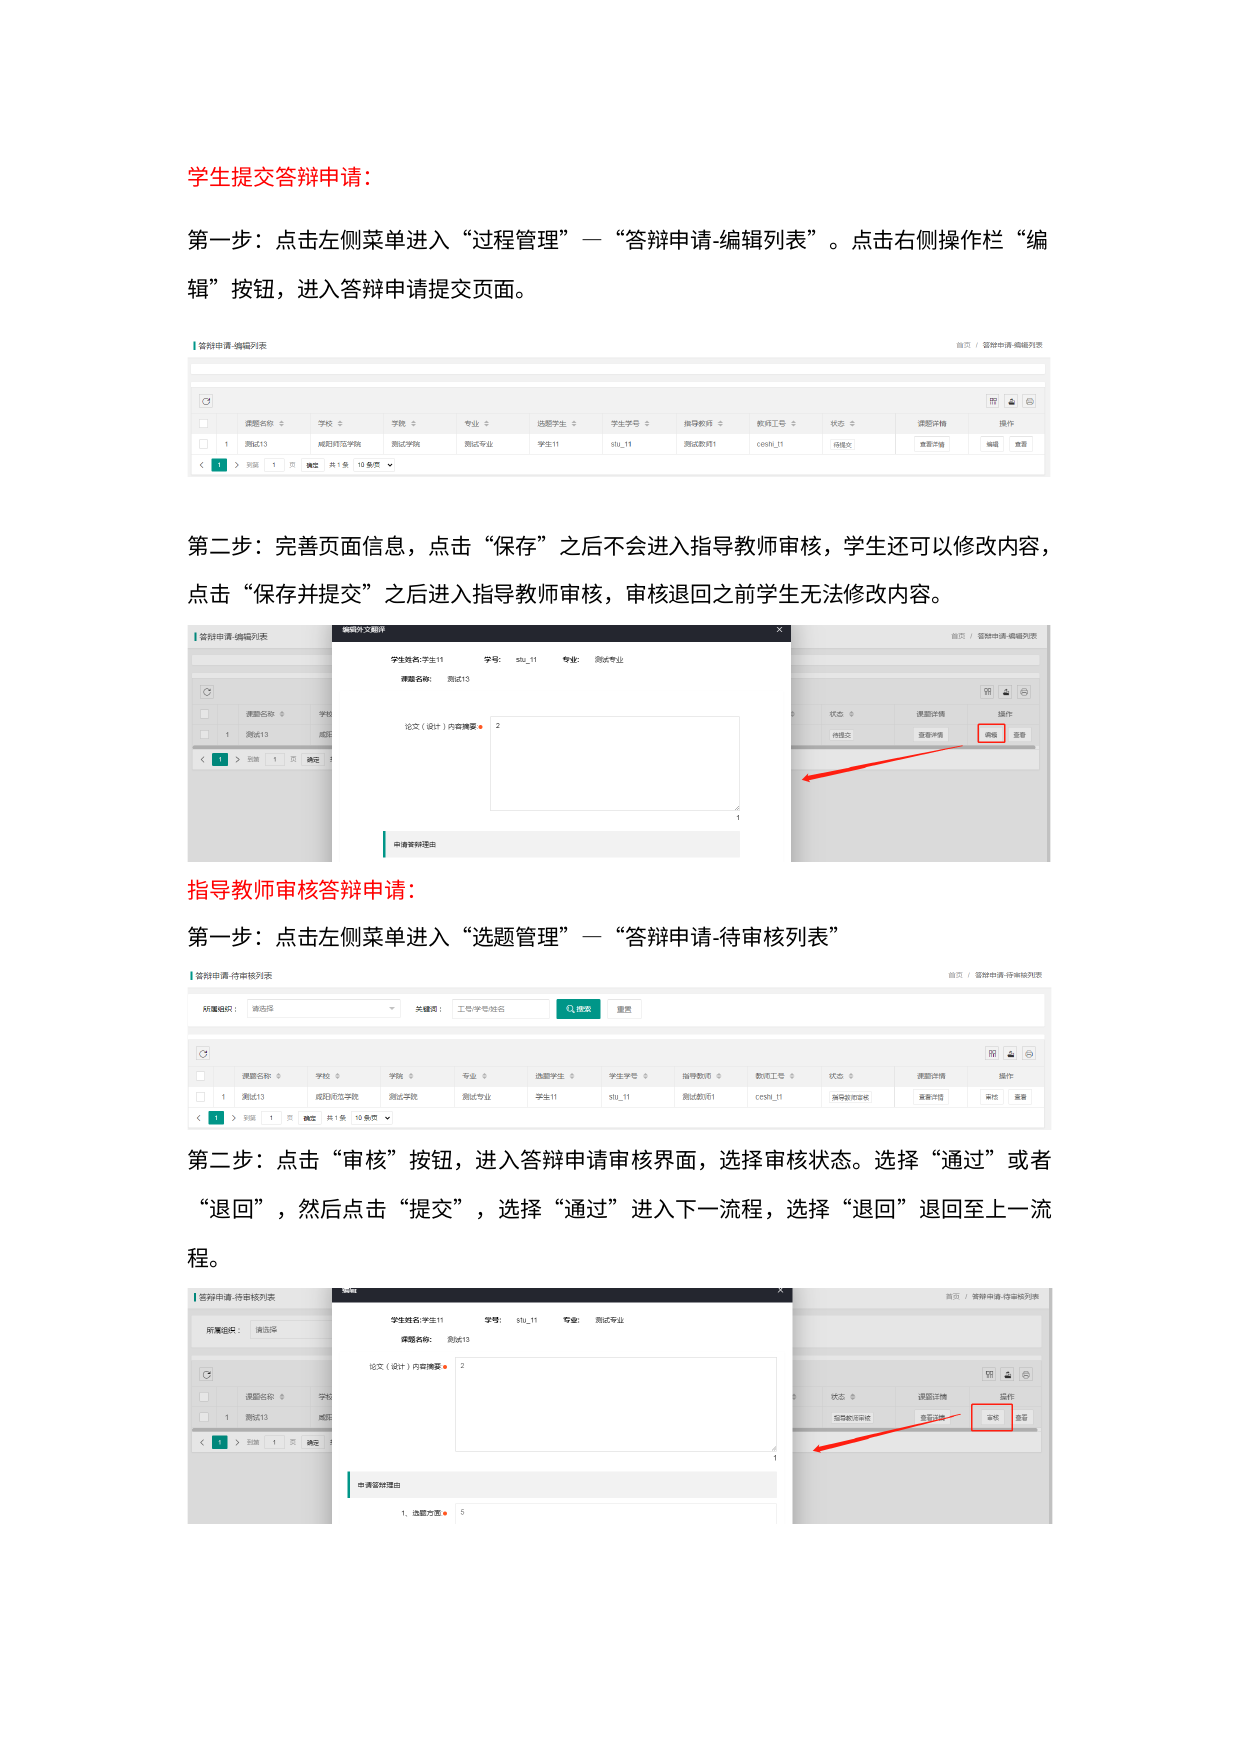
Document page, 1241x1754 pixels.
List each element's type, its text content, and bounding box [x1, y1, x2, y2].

picture [187, 967, 1052, 1130]
text 第一步：点击左侧菜单进入“过程管理”—“答辩申请-编辑列表”。点击右侧操作栏“编辑”按钮，进入答辩申请提交页面。 [187, 223, 1053, 304]
text 指导教师审核答辩申请： [187, 875, 1053, 905]
picture [187, 336, 1051, 477]
text 学生提交答辩申请： [187, 162, 1053, 192]
text 第二步：点击“审核”按钮，进入答辩申请审核界面，选择审核状态。选择“通过”或者“退回”，然后点击“提交”，选择“通过”进入下一流程，选择“退回”退回至上一流程。 [187, 1143, 1053, 1273]
picture [187, 625, 1051, 862]
text 第一步：点击左侧菜单进入“选题管理”—“答辩申请-待审核列表” [187, 920, 1053, 952]
text 第二步：完善页面信息，点击“保存”之后不会进入指导教师审核，学生还可以修改内容，点击“保存并提交”之后进入指导教师审核，审核退回之前学生无法修改内容。 [187, 528, 1053, 609]
picture [187, 1288, 1053, 1524]
